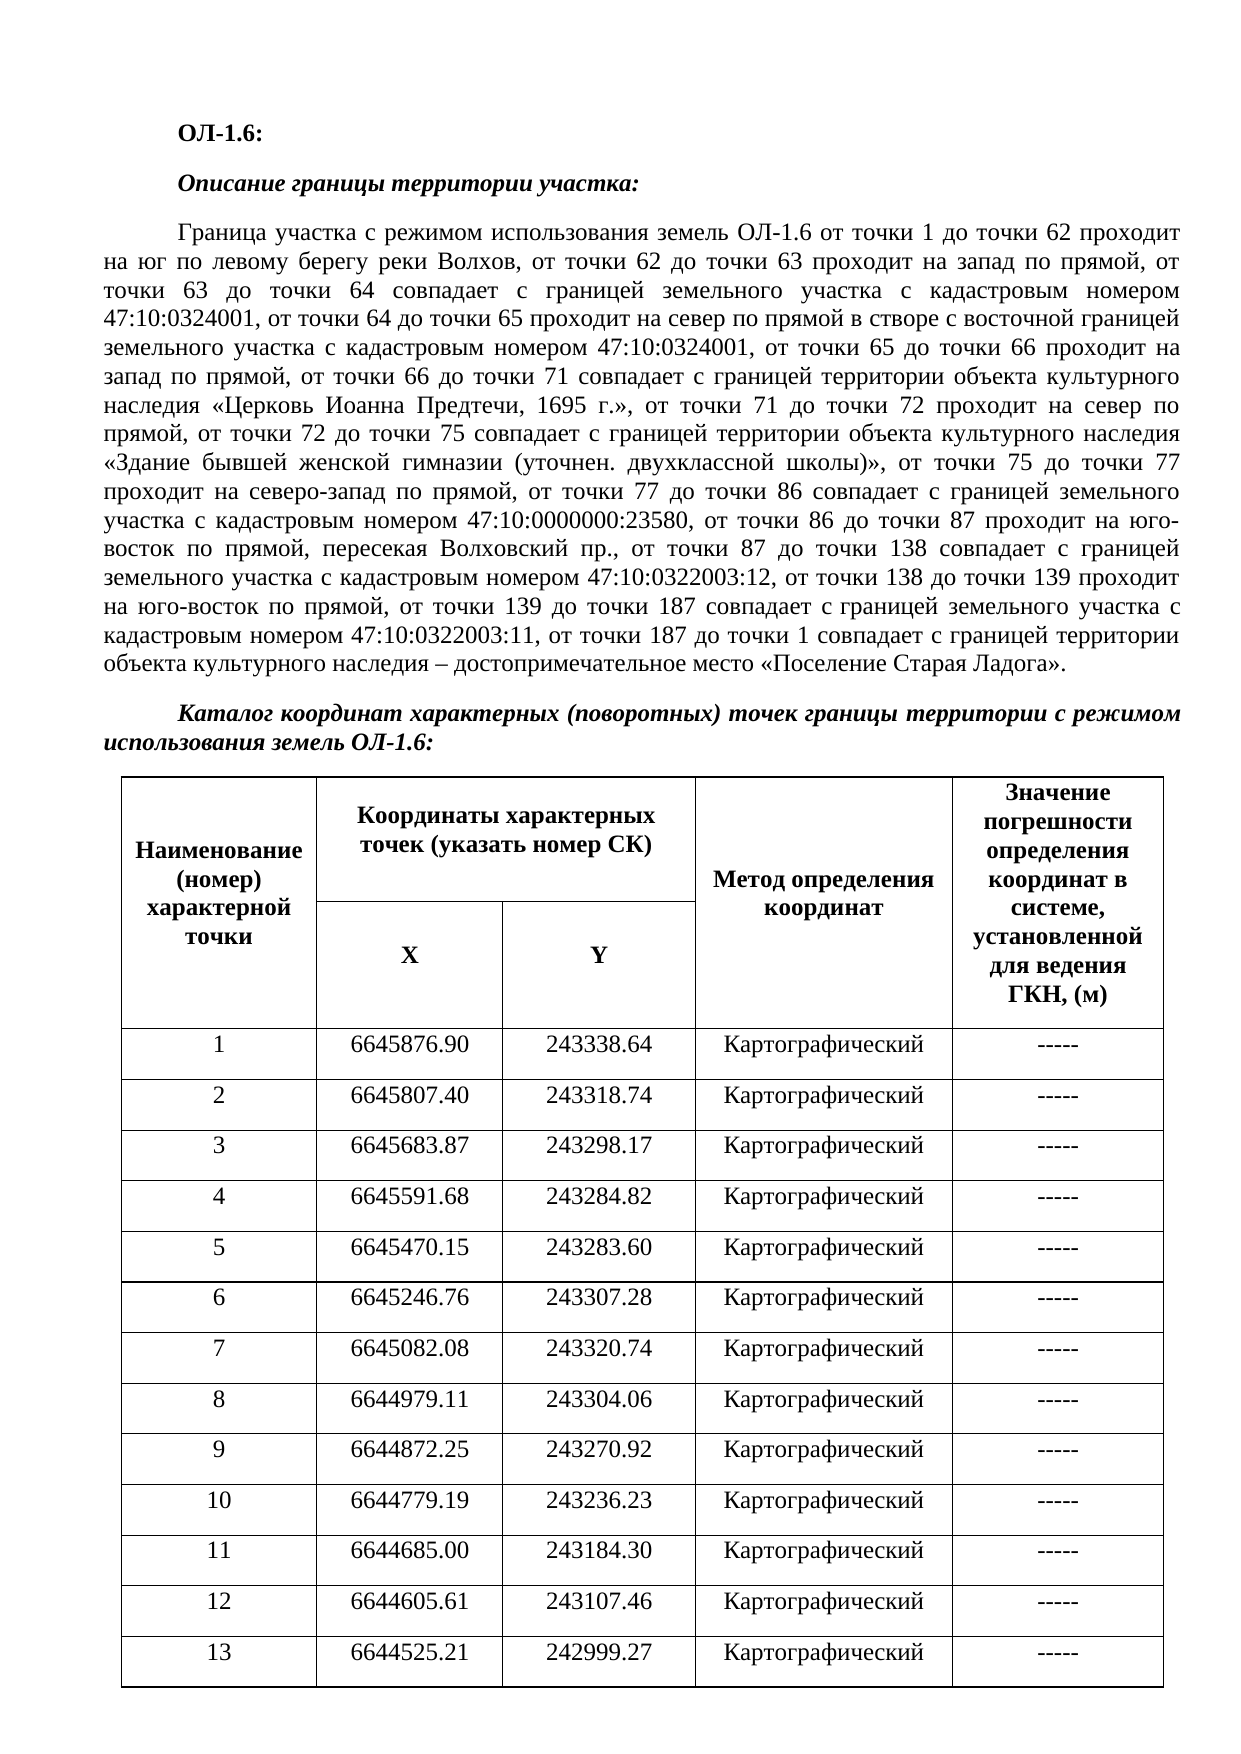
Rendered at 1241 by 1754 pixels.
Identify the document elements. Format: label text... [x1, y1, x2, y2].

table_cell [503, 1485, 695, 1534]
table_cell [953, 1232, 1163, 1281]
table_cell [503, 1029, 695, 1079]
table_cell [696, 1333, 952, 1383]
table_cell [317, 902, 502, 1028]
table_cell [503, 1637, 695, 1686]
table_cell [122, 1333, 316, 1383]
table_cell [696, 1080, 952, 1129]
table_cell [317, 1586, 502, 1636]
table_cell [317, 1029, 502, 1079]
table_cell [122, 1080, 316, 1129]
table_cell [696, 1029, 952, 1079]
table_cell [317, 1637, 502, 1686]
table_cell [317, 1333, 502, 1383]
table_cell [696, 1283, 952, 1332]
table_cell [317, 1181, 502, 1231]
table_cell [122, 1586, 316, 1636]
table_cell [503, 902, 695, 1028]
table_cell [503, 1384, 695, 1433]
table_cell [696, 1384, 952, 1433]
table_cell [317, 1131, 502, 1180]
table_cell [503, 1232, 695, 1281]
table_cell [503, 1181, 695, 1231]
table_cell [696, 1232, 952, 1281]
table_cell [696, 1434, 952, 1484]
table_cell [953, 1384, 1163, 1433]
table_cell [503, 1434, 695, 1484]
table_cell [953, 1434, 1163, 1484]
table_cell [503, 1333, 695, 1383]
text Граница участка с режимом использования земель ОЛ-1.6 от точки 1 до точки 62 проходит на юг по левому берегу реки Волхов, от точки 62 до точки 63 проходит на запад по прямой, от точки 63 до точки 64 совпадает с границей земельного участка с кадастровым номером 47:10:0324001, от точки 64 до точки 65 проходит на север по прямой в створе с восточной границей земельного участка с кадастровым номером 47:10:0324001, от точки 65 до точки 66 проходит на запад по прямой, от точки 66 до точки 71 совпадает с границей территории объекта культурного наследия «Церковь Иоанна Предтечи, .», от точки 71 до точки 72 проходит на север по прямой, от точки 72 до точки 75 совпадает с границей территории объекта культурного наследия «Здание бывшей женской гимназии (уточнен. двухклассной школы)», от точки 75 до точки 77 проходит на северо-запад по прямой, от точки 77 до точки 86 совпадает с границей земельного участка с кадастровым номером 47:10:0000000:23580, от точки 86 до точки 87 проходит на юго-восток по прямой, пересекая Волховский пр., от точки 87 до точки 138 совпадает с границей земельного участка с кадастровым номером 47:10:0322003:12, от точки 138 до точки 139 проходит на юго-восток по прямой, от точки 139 до точки 187 совпадает с границей земельного участка с кадастровым номером 47:10:0322003:11, от точки 187 до точки 1 совпадает с границей территории объекта культурного наследия – достопримечательное место «Поселение Старая Ладога». [103, 217, 1181, 677]
text ОЛ-1.6: [103, 118, 1181, 147]
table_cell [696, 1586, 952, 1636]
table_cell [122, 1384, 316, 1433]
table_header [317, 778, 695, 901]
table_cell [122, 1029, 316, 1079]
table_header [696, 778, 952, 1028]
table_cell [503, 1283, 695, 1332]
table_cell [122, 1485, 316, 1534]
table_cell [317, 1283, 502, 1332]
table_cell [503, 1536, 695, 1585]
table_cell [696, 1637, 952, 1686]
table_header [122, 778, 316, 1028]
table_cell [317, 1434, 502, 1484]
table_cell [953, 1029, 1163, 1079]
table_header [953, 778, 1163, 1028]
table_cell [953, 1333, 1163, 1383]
text Каталог координат характерных (поворотных) точек границы территории с режимом использования земель ОЛ-1.6: [103, 698, 1181, 756]
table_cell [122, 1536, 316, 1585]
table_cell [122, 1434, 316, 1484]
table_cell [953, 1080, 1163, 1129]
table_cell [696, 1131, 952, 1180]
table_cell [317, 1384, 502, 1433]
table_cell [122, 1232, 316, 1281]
text Описание границы территории участка: [103, 168, 1181, 196]
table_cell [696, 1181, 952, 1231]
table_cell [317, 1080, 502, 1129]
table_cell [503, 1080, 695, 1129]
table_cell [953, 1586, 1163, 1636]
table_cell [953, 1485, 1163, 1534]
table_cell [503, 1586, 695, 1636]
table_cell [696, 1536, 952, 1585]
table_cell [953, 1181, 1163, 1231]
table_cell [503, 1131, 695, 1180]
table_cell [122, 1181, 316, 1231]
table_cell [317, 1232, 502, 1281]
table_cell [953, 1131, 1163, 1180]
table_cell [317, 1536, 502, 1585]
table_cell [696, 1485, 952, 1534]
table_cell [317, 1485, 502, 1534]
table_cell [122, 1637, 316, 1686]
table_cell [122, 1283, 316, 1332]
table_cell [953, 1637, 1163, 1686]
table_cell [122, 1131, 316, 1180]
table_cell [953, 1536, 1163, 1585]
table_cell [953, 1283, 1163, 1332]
